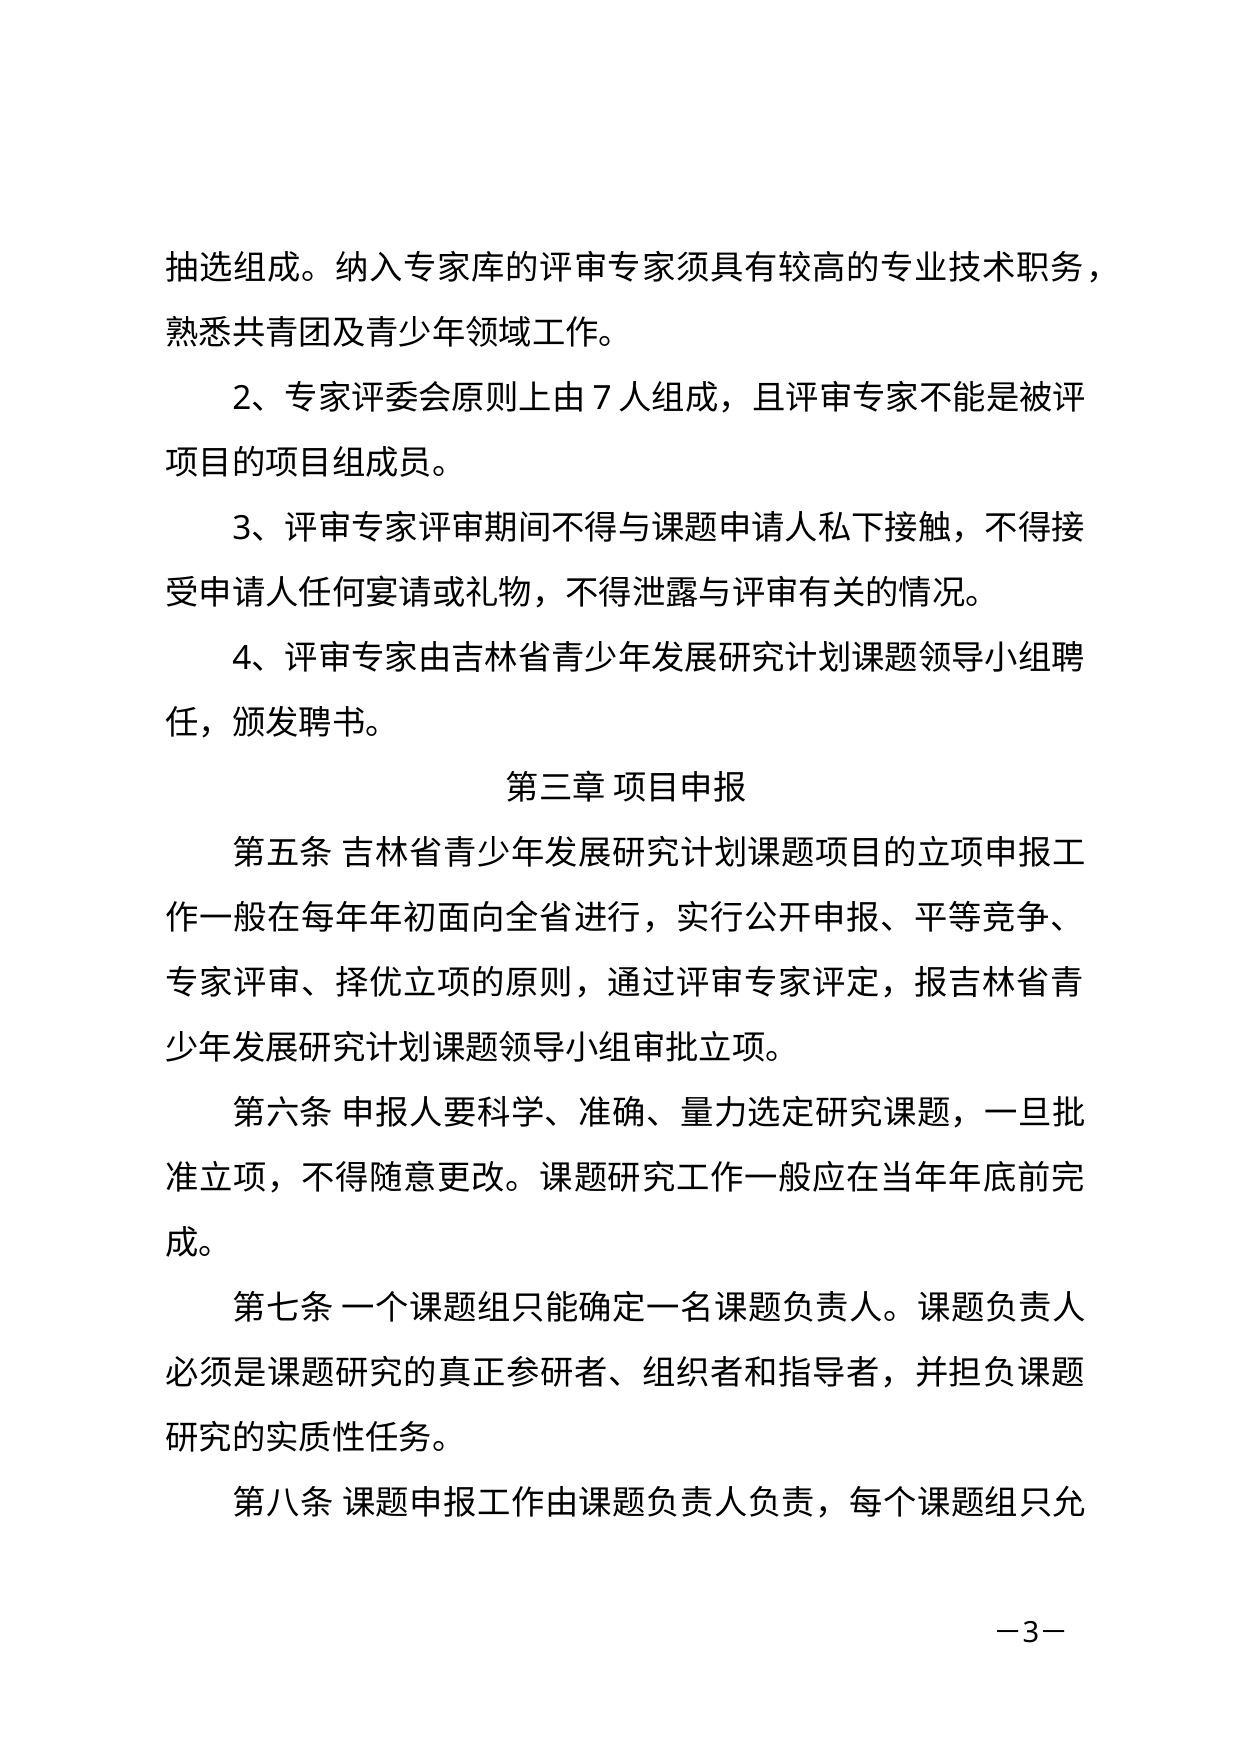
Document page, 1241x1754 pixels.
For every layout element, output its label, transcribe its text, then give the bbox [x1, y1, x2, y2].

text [165, 233, 1087, 363]
text 第五条 吉林省青少年发展研究计划课题项目的立项申报工作一般在每年年初面向全省进行，实行公开申报、平等竞争、专家评审、择优立项的原则，通过评审专家评定，报吉林省青少年发展研究计划课题领导小组审批立项。 [165, 818, 1087, 1078]
text 4、评审专家由吉林省青少年发展研究计划课题领导小组聘任，颁发聘书。 [165, 623, 1087, 753]
text 第三章 项目申报 [165, 753, 1087, 818]
text 3、评审专家评审期间不得与课题申请人私下接触，不得接受申请人任何宴请或礼物，不得泄露与评审有关的情况。 [165, 493, 1087, 623]
text 第七条 一个课题组只能确定一名课题负责人。课题负责人必须是课题研究的真正参研者、组织者和指导者，并担负课题研究的实质性任务。 [165, 1273, 1087, 1468]
text 第六条 申报人要科学、准确、量力选定研究课题，一旦批准立项，不得随意更改。课题研究工作一般应在当年年底前完成。 [165, 1078, 1087, 1273]
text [165, 1468, 1087, 1533]
text 2、专家评委会原则上由7人组成，且评审专家不能是被评项目的项目组成员。 [165, 363, 1087, 493]
